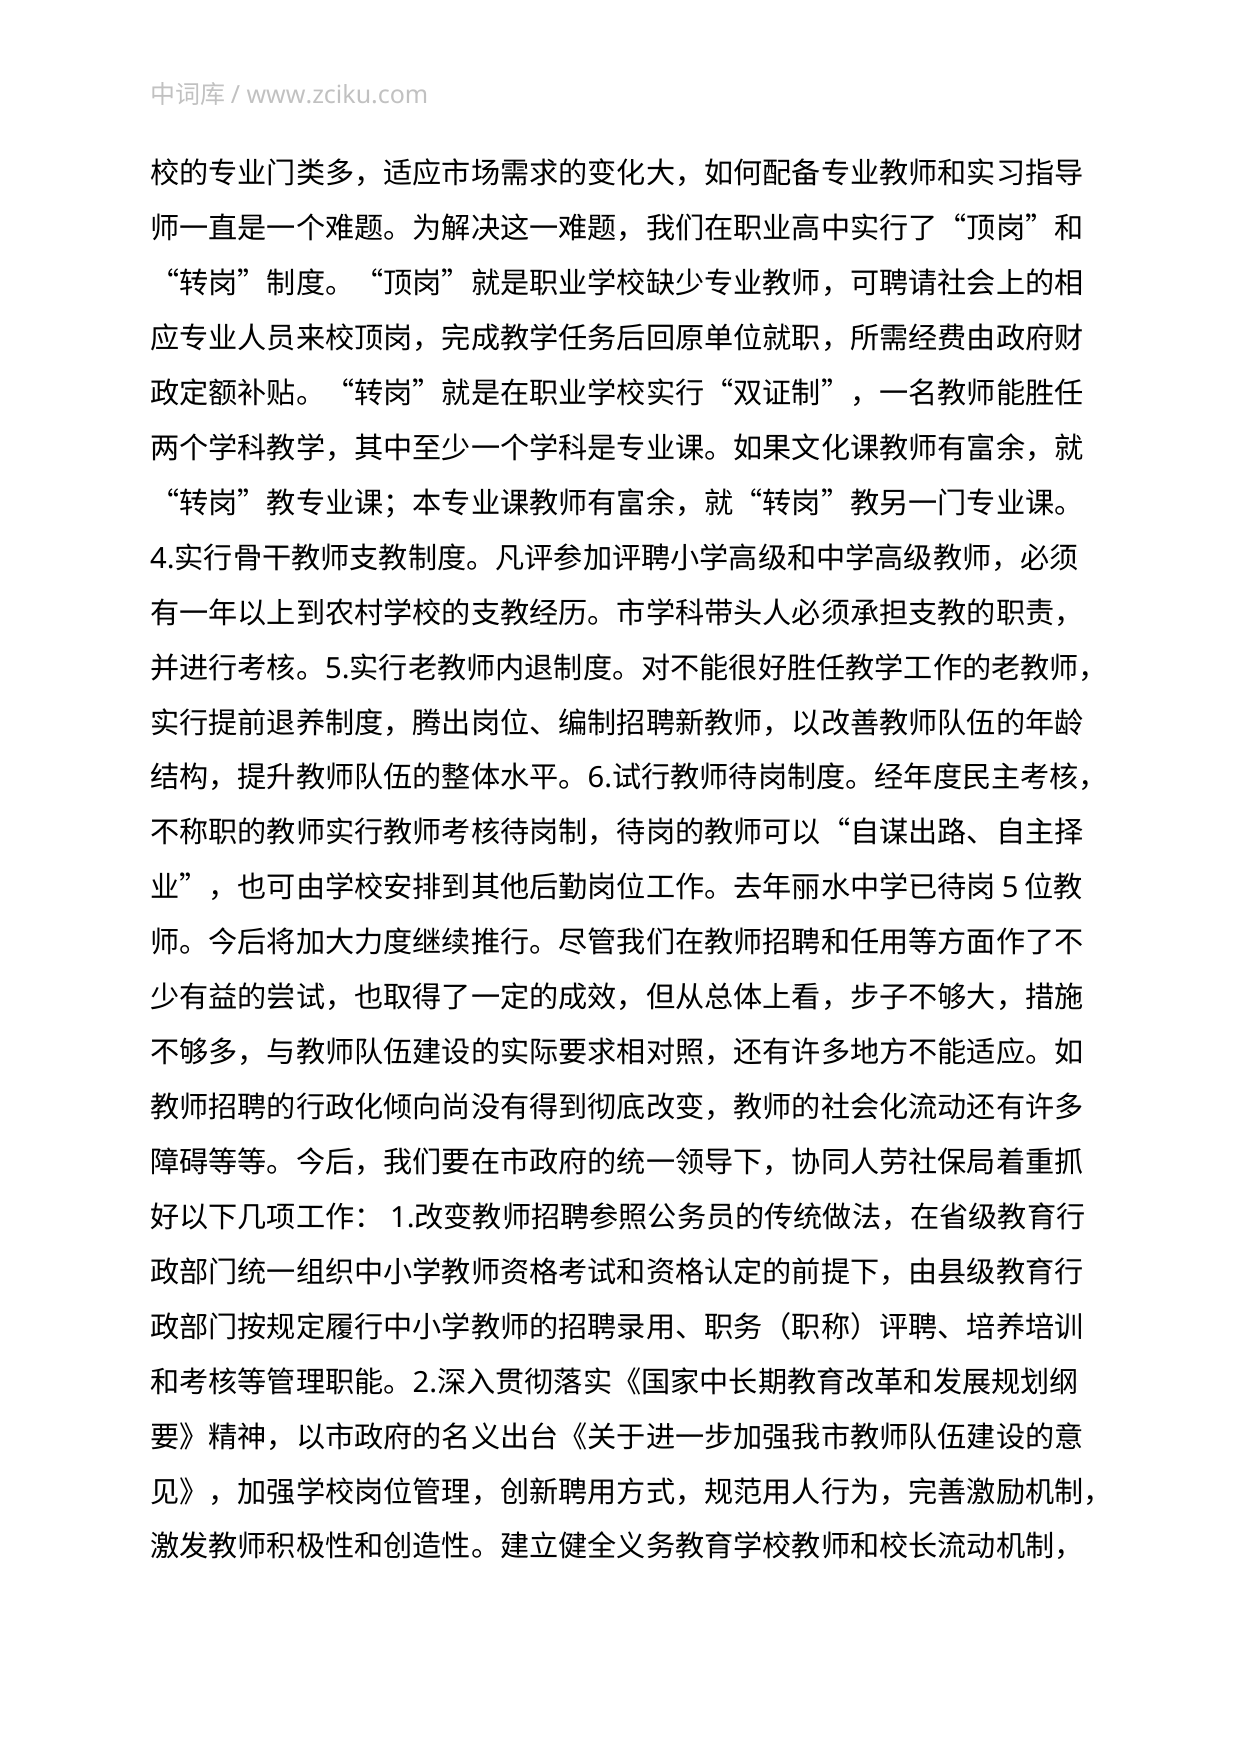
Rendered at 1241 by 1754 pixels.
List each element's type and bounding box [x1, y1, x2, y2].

text [150, 150, 1090, 1565]
